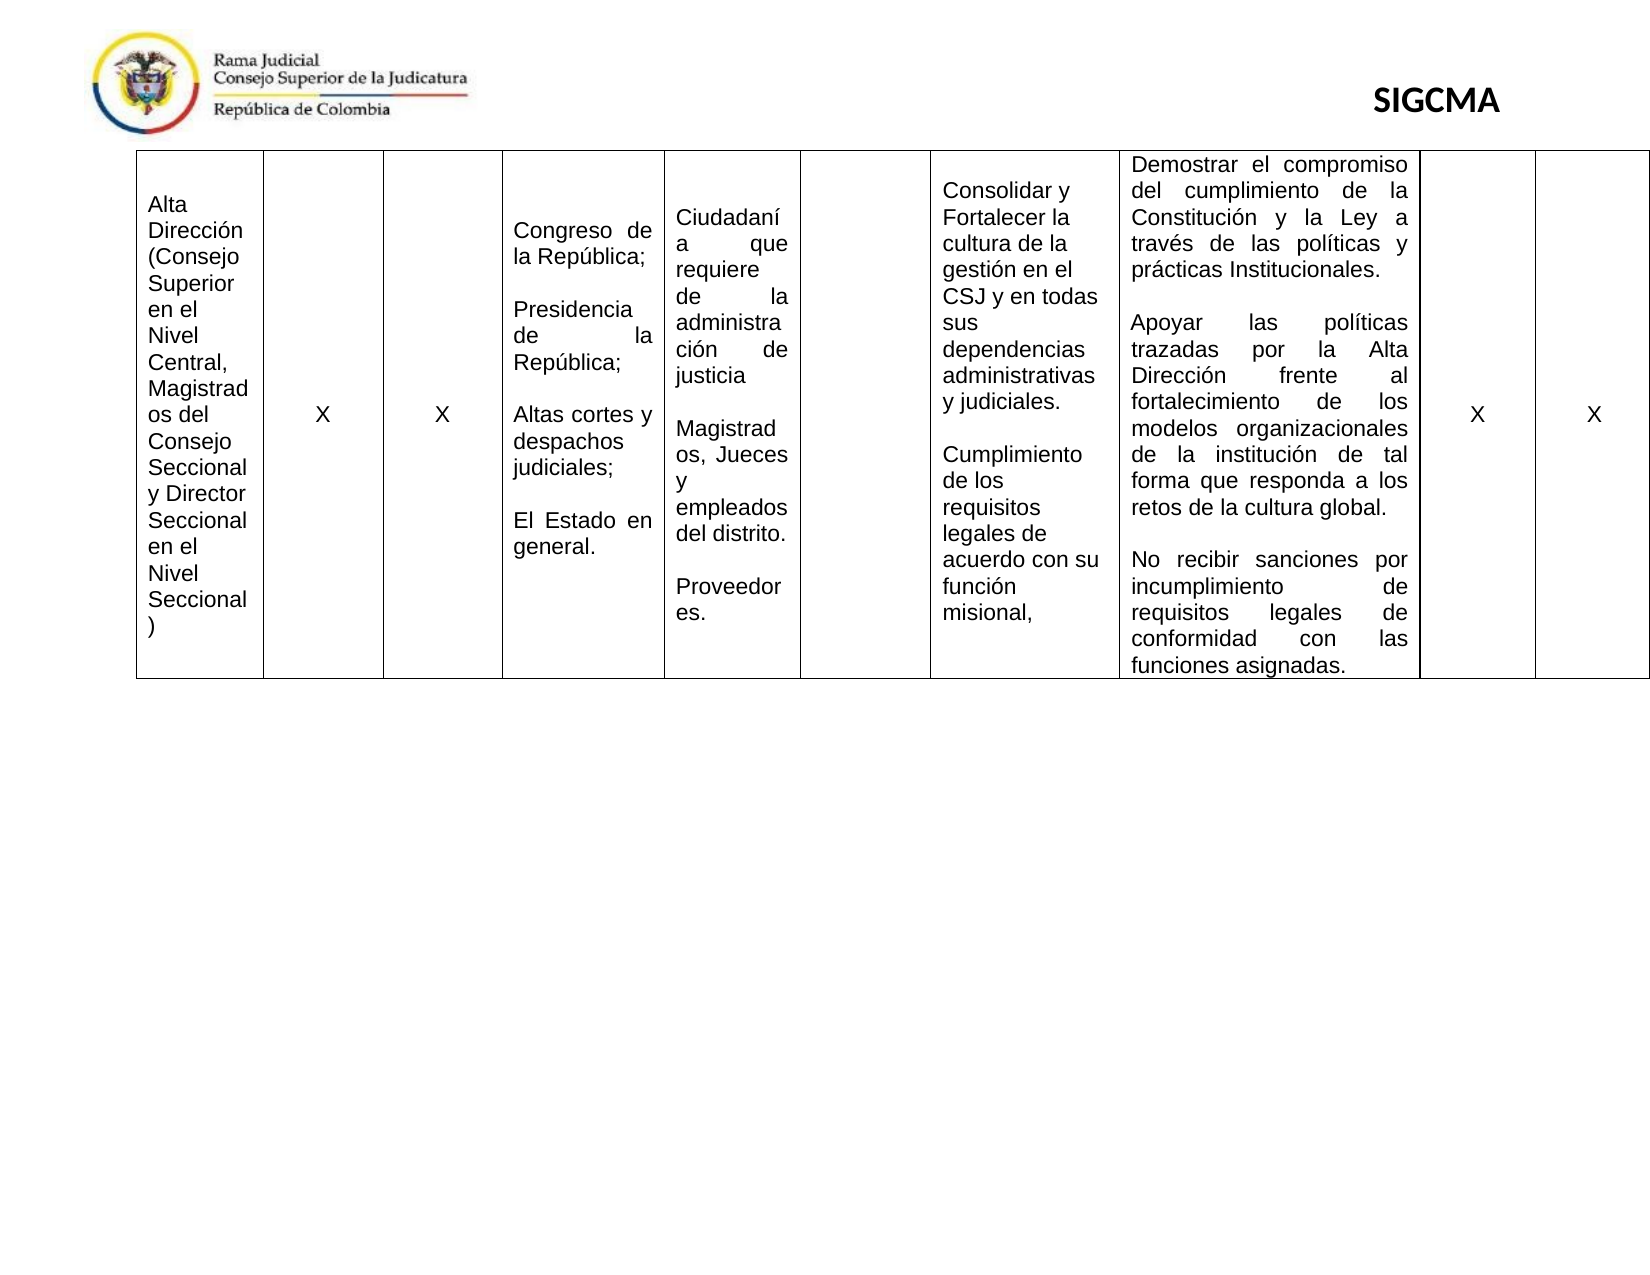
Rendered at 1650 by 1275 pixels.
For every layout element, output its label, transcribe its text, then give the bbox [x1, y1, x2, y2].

table_cell X [1536, 151, 1649, 678]
table_cell [801, 151, 930, 678]
table_cell Demostrar el compromiso del cumplimiento de la Constitución y la Ley a través de las políticas y prácticas Institucionales. Apoyar las políticas trazadas por la Alta Dirección frente al fortalecimiento de los modelos organizacionales de la institución de tal forma que responda a los retos de la cultura global. No recibir sanciones por incumplimiento de requisitos legales de conformidad con las funciones asignadas. [1120, 151, 1419, 678]
table_cell Congreso de la República; Presidencia de la República; Altas cortes y despachos judiciales; El Estado en general. [503, 151, 664, 678]
table_cell X [264, 151, 383, 678]
table_cell X [1421, 151, 1535, 678]
table_cell X [384, 151, 502, 678]
table_cell Alta Dirección (Consejo Superior en el Nivel Central, Magistrados del Consejo Seccional y Director Seccional en el Nivel Seccional) [137, 151, 263, 678]
picture [84, 29, 478, 142]
table_cell Consolidar y Fortalecer la cultura de la gestión en el CSJ y en todas sus dependencias administrativas y judiciales. Cumplimiento de los requisitos legales de acuerdo con su función misional, [931, 151, 1119, 678]
table_cell Ciudadanía que requiere de la administración de justicia Magistrados, Jueces y empleados del distrito. Proveedores. [665, 151, 800, 678]
